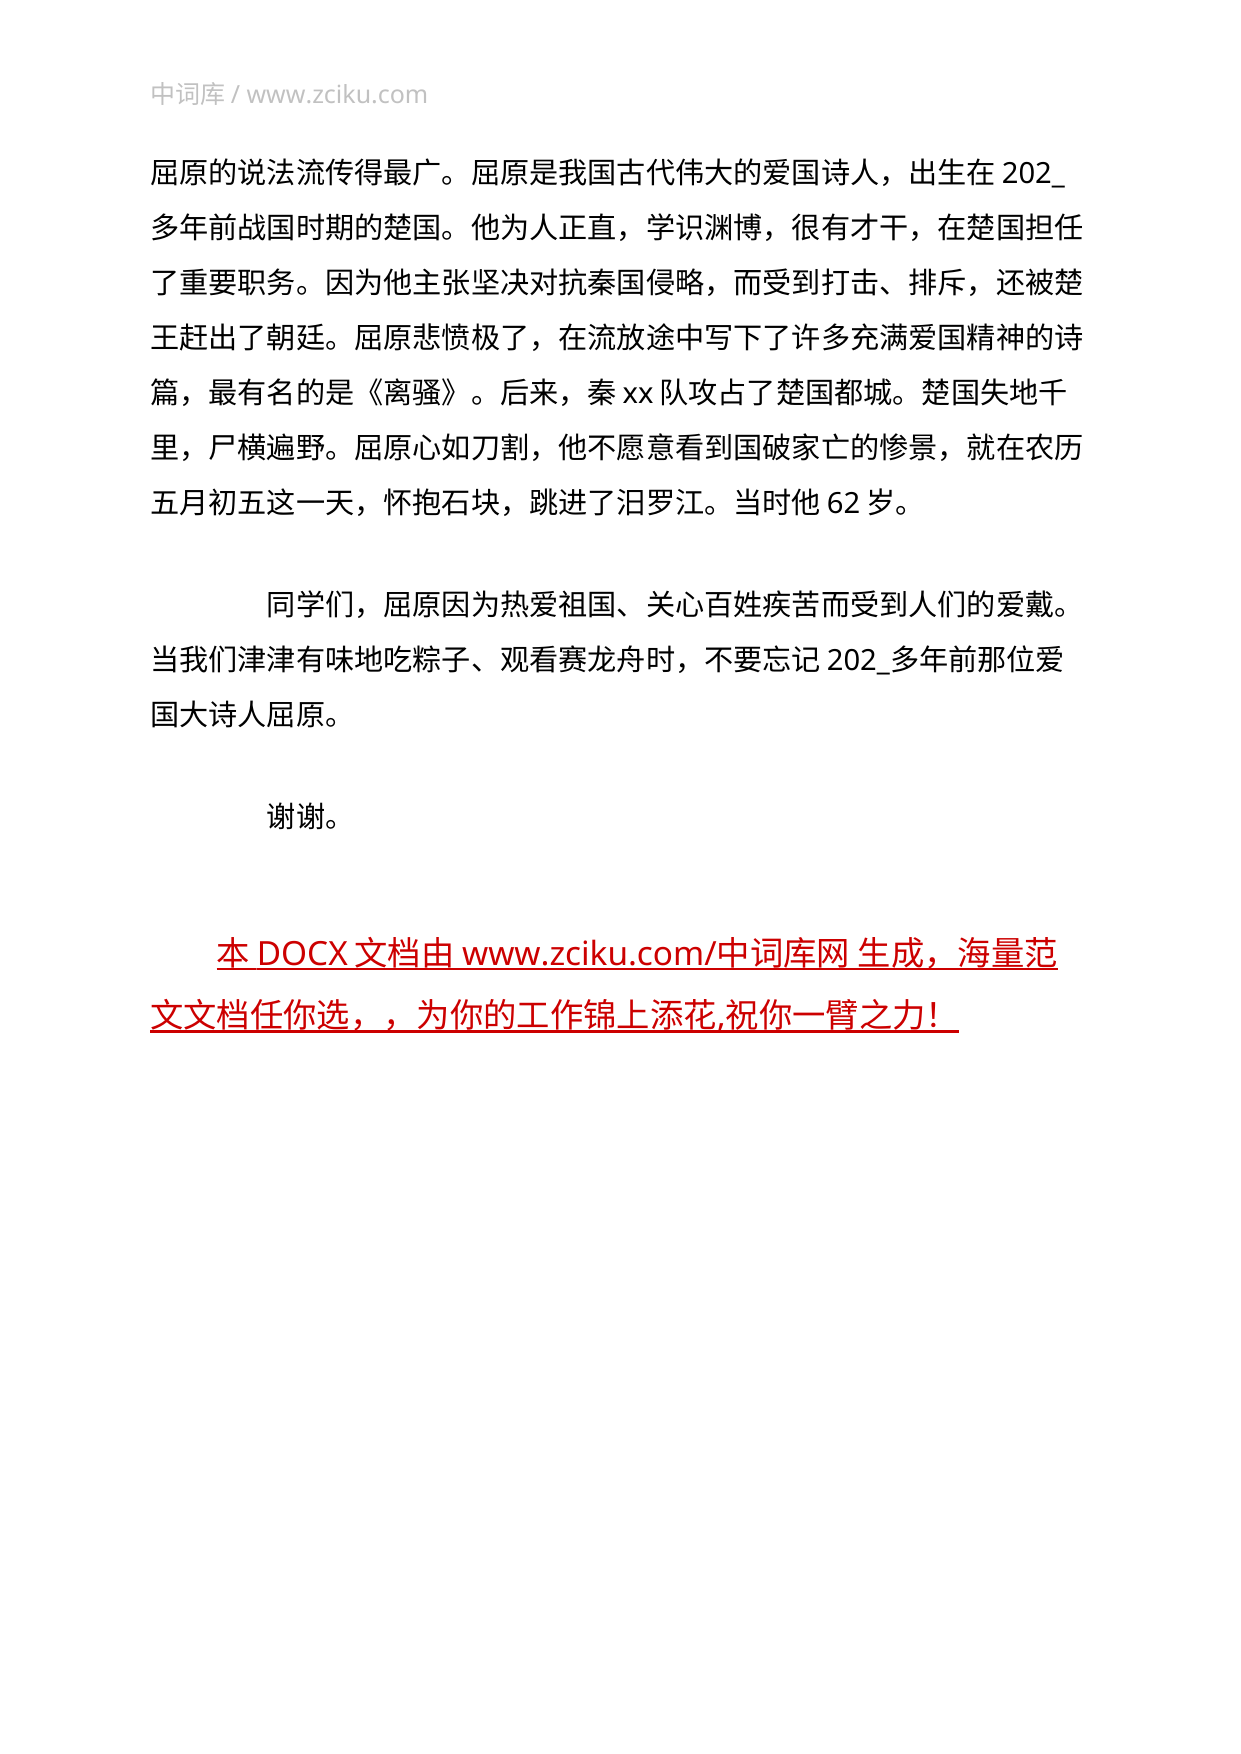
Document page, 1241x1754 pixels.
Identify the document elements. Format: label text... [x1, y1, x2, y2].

text 本DOCX文档由 www.zciku.com/中词库网 生成，海量范文文档任你选，，为你的工作锦上添花,祝你一臂之力！ [150, 926, 1090, 1037]
text 谢谢。 [150, 793, 1090, 836]
text 同学们，屈原因为热爱祖国、关心百姓疾苦而受到人们的爱戴。当我们津津有味地吃粽子、观看赛龙舟时，不要忘记202_多年前那位爱国大诗人屈原。 [150, 582, 1090, 734]
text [150, 150, 1090, 522]
